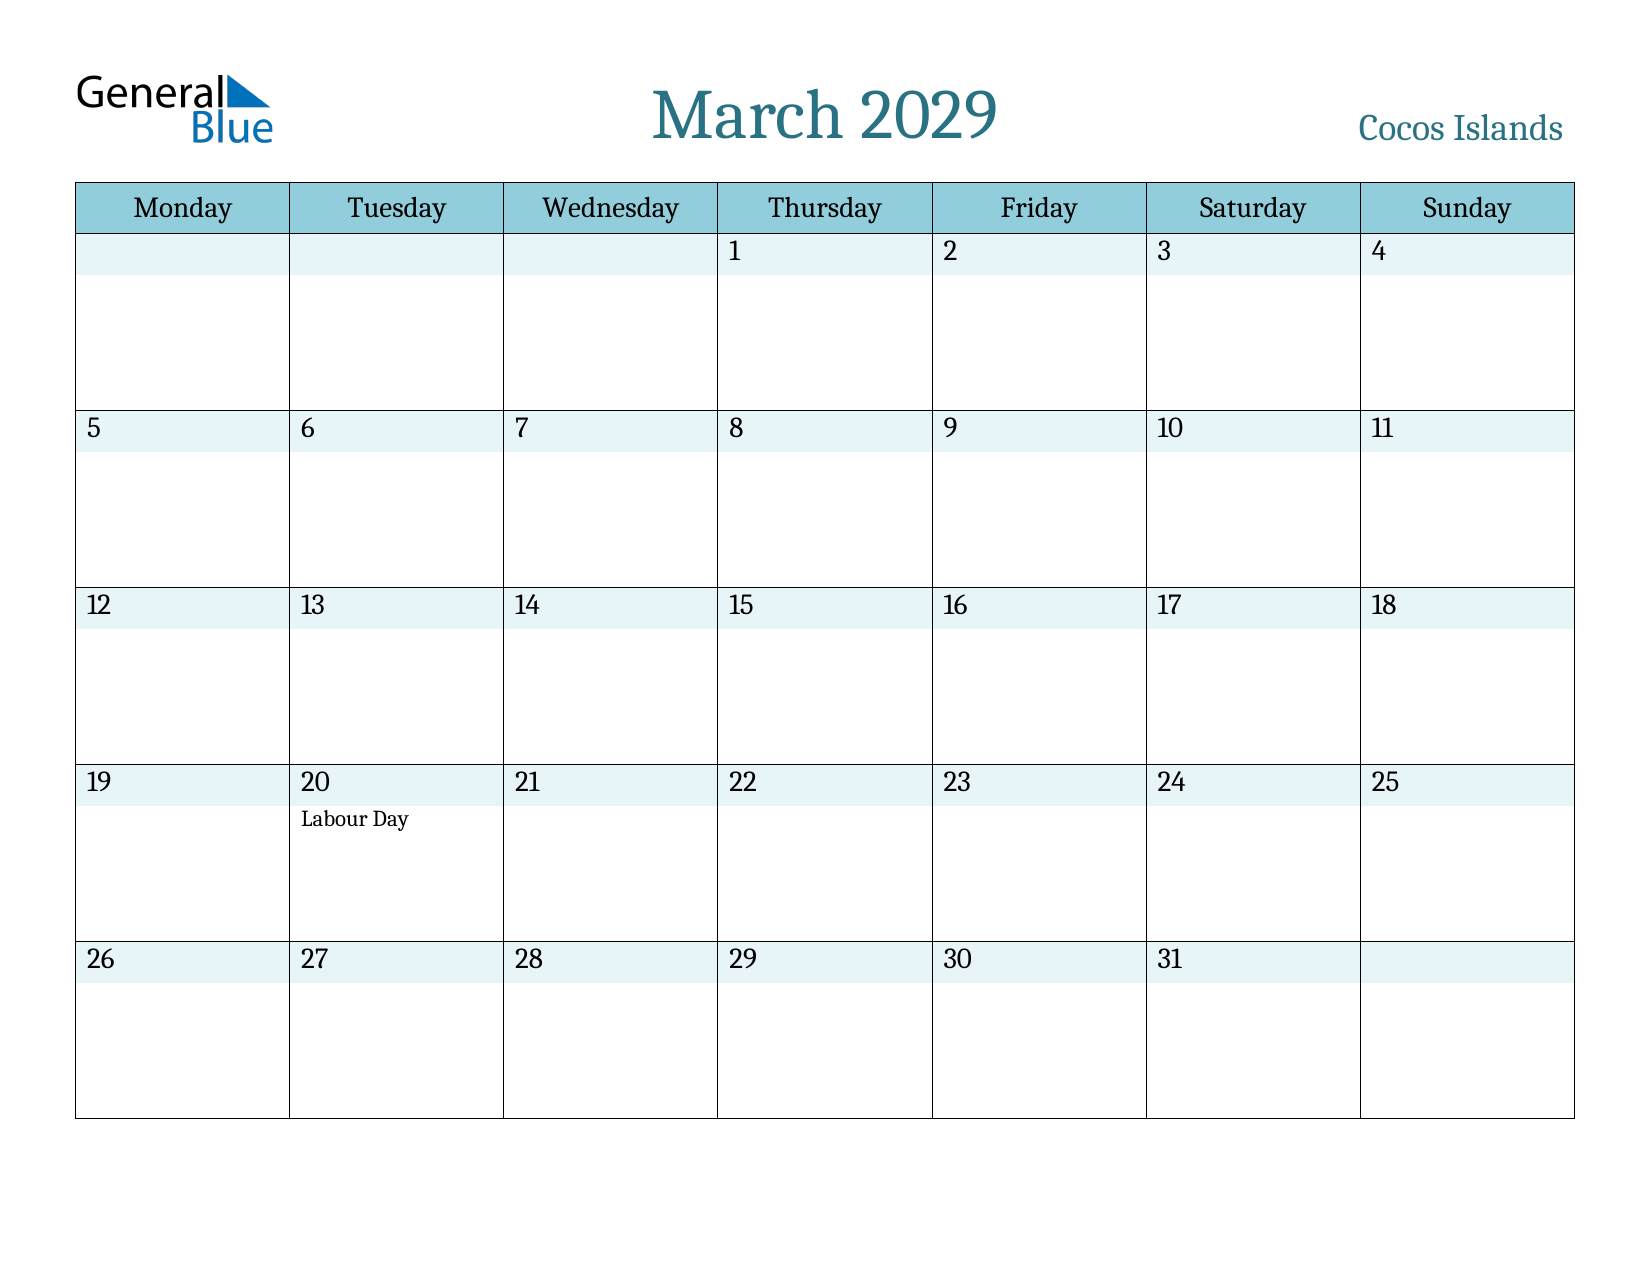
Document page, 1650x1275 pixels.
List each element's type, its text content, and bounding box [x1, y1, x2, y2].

table_cell [718, 983, 932, 1118]
table_cell [504, 629, 717, 764]
table_cell 11 [1361, 411, 1574, 452]
table_cell [504, 275, 717, 410]
table_cell Monday [76, 183, 289, 233]
table_cell [1147, 275, 1360, 410]
table_cell 22 [718, 765, 932, 806]
table_cell 6 [290, 411, 503, 452]
table_cell 15 [718, 588, 932, 629]
table_cell 17 [1147, 588, 1360, 629]
table_cell 31 [1147, 942, 1360, 983]
table_cell [933, 275, 1146, 410]
table_cell 14 [504, 588, 717, 629]
table_cell [1147, 629, 1360, 764]
table_header Cocos Islands [1146, 75, 1574, 182]
table_cell [504, 983, 717, 1118]
table_cell [1361, 629, 1574, 764]
table_cell 7 [504, 411, 717, 452]
table_cell [76, 629, 289, 764]
table_cell [1361, 983, 1574, 1118]
table_cell [718, 452, 932, 587]
table_cell 12 [76, 588, 289, 629]
table_cell [76, 452, 289, 587]
table_cell [76, 983, 289, 1118]
table_cell 5 [76, 411, 289, 452]
table_cell [933, 452, 1146, 587]
table_cell 2 [933, 234, 1146, 275]
table_cell 21 [504, 765, 717, 806]
table_cell [76, 275, 289, 410]
table_cell 24 [1147, 765, 1360, 806]
table_cell 29 [718, 942, 932, 983]
table_cell 26 [76, 942, 289, 983]
table_cell [718, 275, 932, 410]
table_cell [1147, 983, 1360, 1118]
table_cell 20 [290, 765, 503, 806]
table_cell [718, 629, 932, 764]
table_cell 9 [933, 411, 1146, 452]
table_cell [1361, 275, 1574, 410]
table_cell 25 [1361, 765, 1574, 806]
table_cell [933, 983, 1146, 1118]
table_cell [933, 629, 1146, 764]
table_cell 23 [933, 765, 1146, 806]
table_cell [504, 234, 717, 275]
table_cell 4 [1361, 234, 1574, 275]
table_cell 19 [76, 765, 289, 806]
table_cell Wednesday [504, 183, 717, 233]
table_cell [718, 806, 932, 941]
table_cell [290, 275, 503, 410]
table_cell [1147, 806, 1360, 941]
table_cell 13 [290, 588, 503, 629]
table_cell Friday [933, 183, 1146, 233]
table_cell 1 [718, 234, 932, 275]
table_cell 10 [1147, 411, 1360, 452]
table_cell [290, 983, 503, 1118]
table_cell [1361, 942, 1574, 983]
table_cell [76, 234, 289, 275]
table_cell [504, 452, 717, 587]
table_cell Saturday [1147, 183, 1360, 233]
table_header March 2029 [504, 75, 1146, 182]
table_cell [1361, 452, 1574, 587]
table_cell 8 [718, 411, 932, 452]
table_cell Tuesday [290, 183, 503, 233]
table_cell [504, 806, 717, 941]
table_cell [290, 234, 503, 275]
table_cell [1147, 452, 1360, 587]
table_cell 28 [504, 942, 717, 983]
table_cell 27 [290, 942, 503, 983]
table_cell 18 [1361, 588, 1574, 629]
table_cell 3 [1147, 234, 1360, 275]
table_cell Labour Day [290, 806, 503, 941]
table_cell [290, 629, 503, 764]
table_cell [933, 806, 1146, 941]
table_header [76, 75, 503, 182]
table_cell [1361, 806, 1574, 941]
table_cell [76, 806, 289, 941]
table_cell Sunday [1361, 183, 1574, 233]
table_cell [290, 452, 503, 587]
table_cell 30 [933, 942, 1146, 983]
table_cell 16 [933, 588, 1146, 629]
picture [77, 75, 273, 143]
table_cell Thursday [718, 183, 932, 233]
